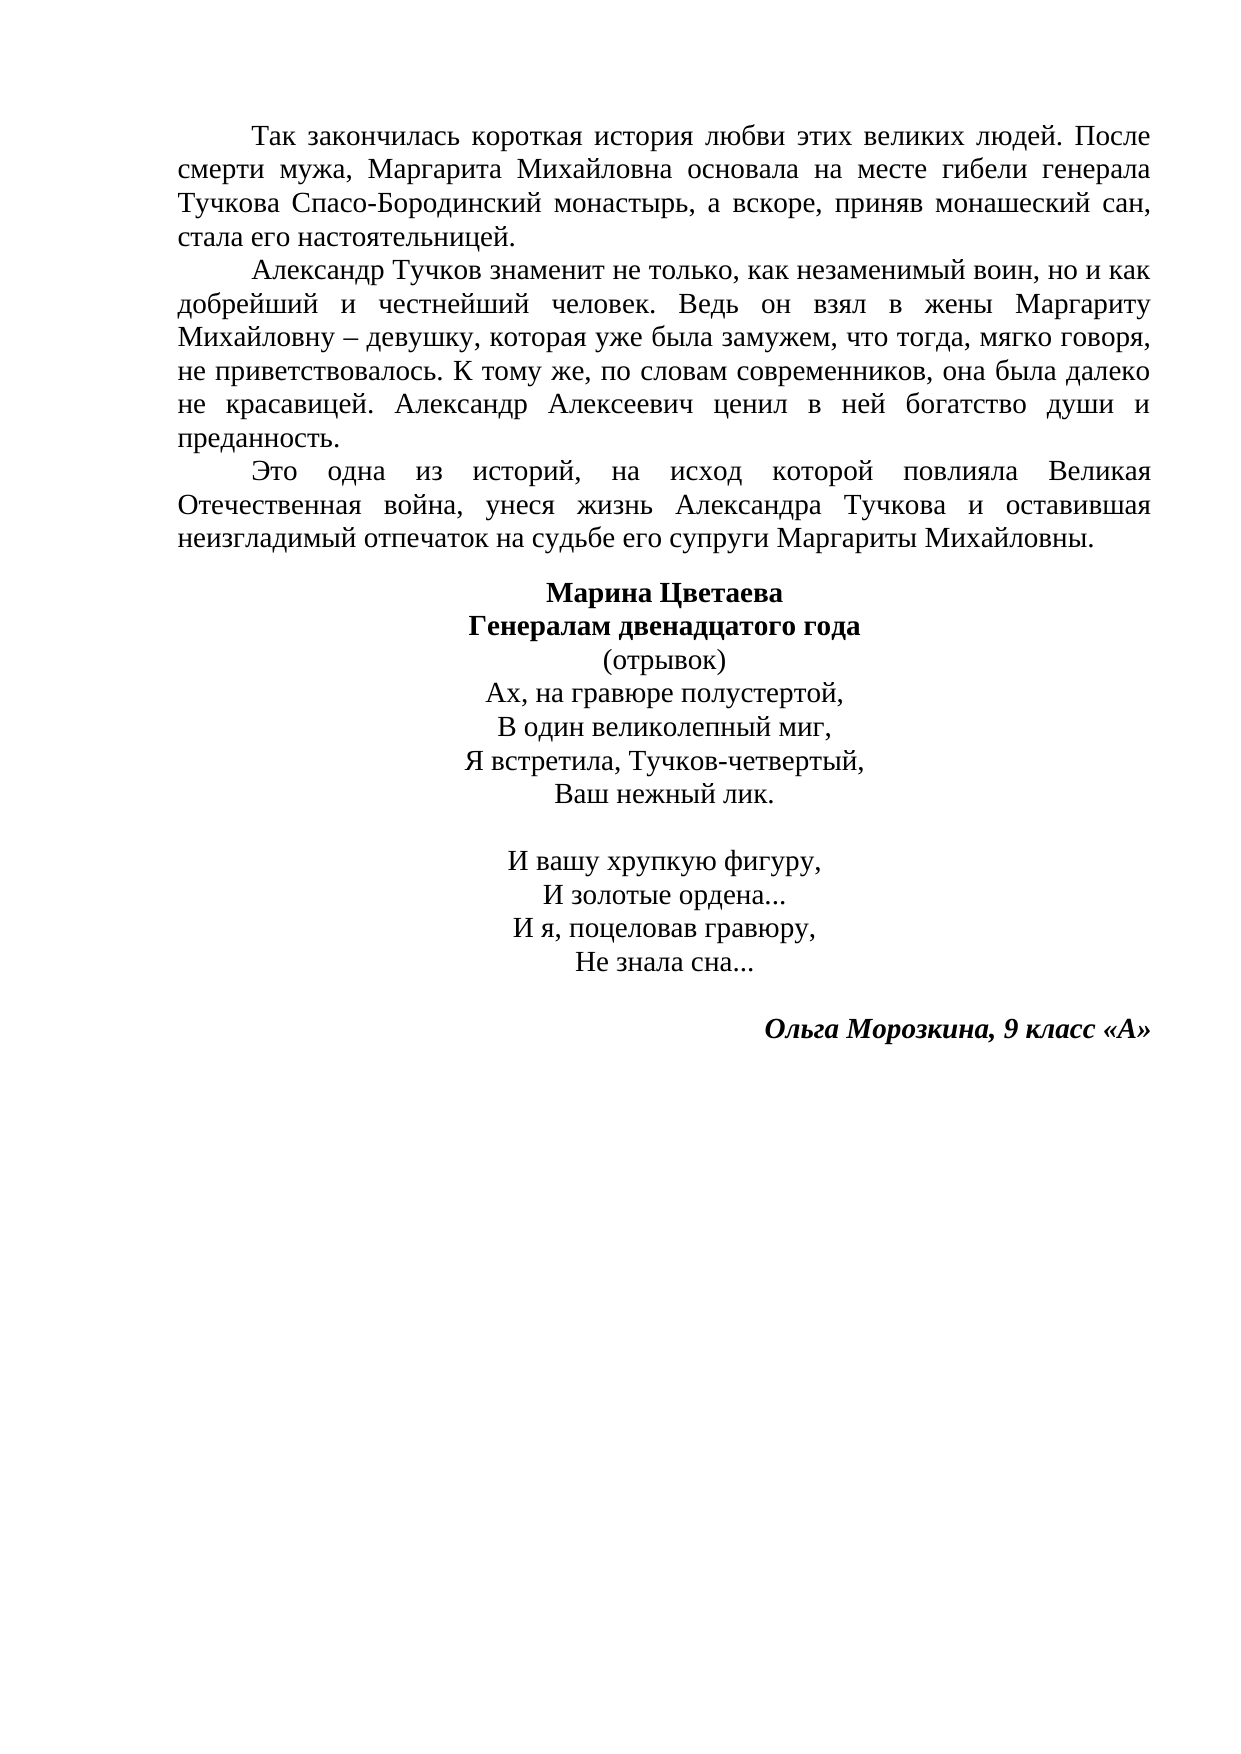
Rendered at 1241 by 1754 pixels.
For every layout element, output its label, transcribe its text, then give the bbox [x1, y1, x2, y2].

text Так закончилась короткая история любви этих великих людей. После смерти мужа, Маргарита Михайловна основала на месте гибели генерала Тучкова Спасо-Бородинский монастырь, а вскоре, приняв монашеский сан, стала его настоятельницей. [177, 118, 1152, 252]
text Я встретила, Тучков-четвертый, [177, 743, 1152, 776]
text В один великолепный миг, [177, 709, 1152, 743]
text Александр Тучков знаменит не только, как незаменимый воин, но и как добрейший и честнейший человек. Ведь он взял в жены Маргариту Михайловну – девушку, которая уже была замужем, что тогда, мягко говоря, не приветствовалось. К тому же, по словам современников, она была далеко не красавицей. Александр Алексеевич ценил в ней богатство души и преданность. [177, 252, 1152, 453]
text И я, поцеловав гравюру, [177, 910, 1152, 944]
text Ольга Морозкина, 9 класс «А» [177, 1011, 1152, 1044]
text Не знала сна... [177, 944, 1152, 977]
text И вашу хрупкую фигуру, [177, 843, 1152, 877]
text Это одна из историй, на исход которой повлияла Великая Отечественная война, унеся жизнь Александра Тучкова и оставившая неизгладимый отпечаток на судьбе его супруги Маргариты Михайловны. [177, 453, 1152, 554]
text Генералам двенадцатого года [177, 608, 1152, 642]
text Ах, на гравюре полустертой, [177, 676, 1152, 709]
text Марина Цветаева [177, 575, 1152, 608]
text (отрывок) [177, 642, 1152, 676]
text Ваш нежный лик. [177, 776, 1152, 810]
text И золотые ордена... [177, 877, 1152, 910]
